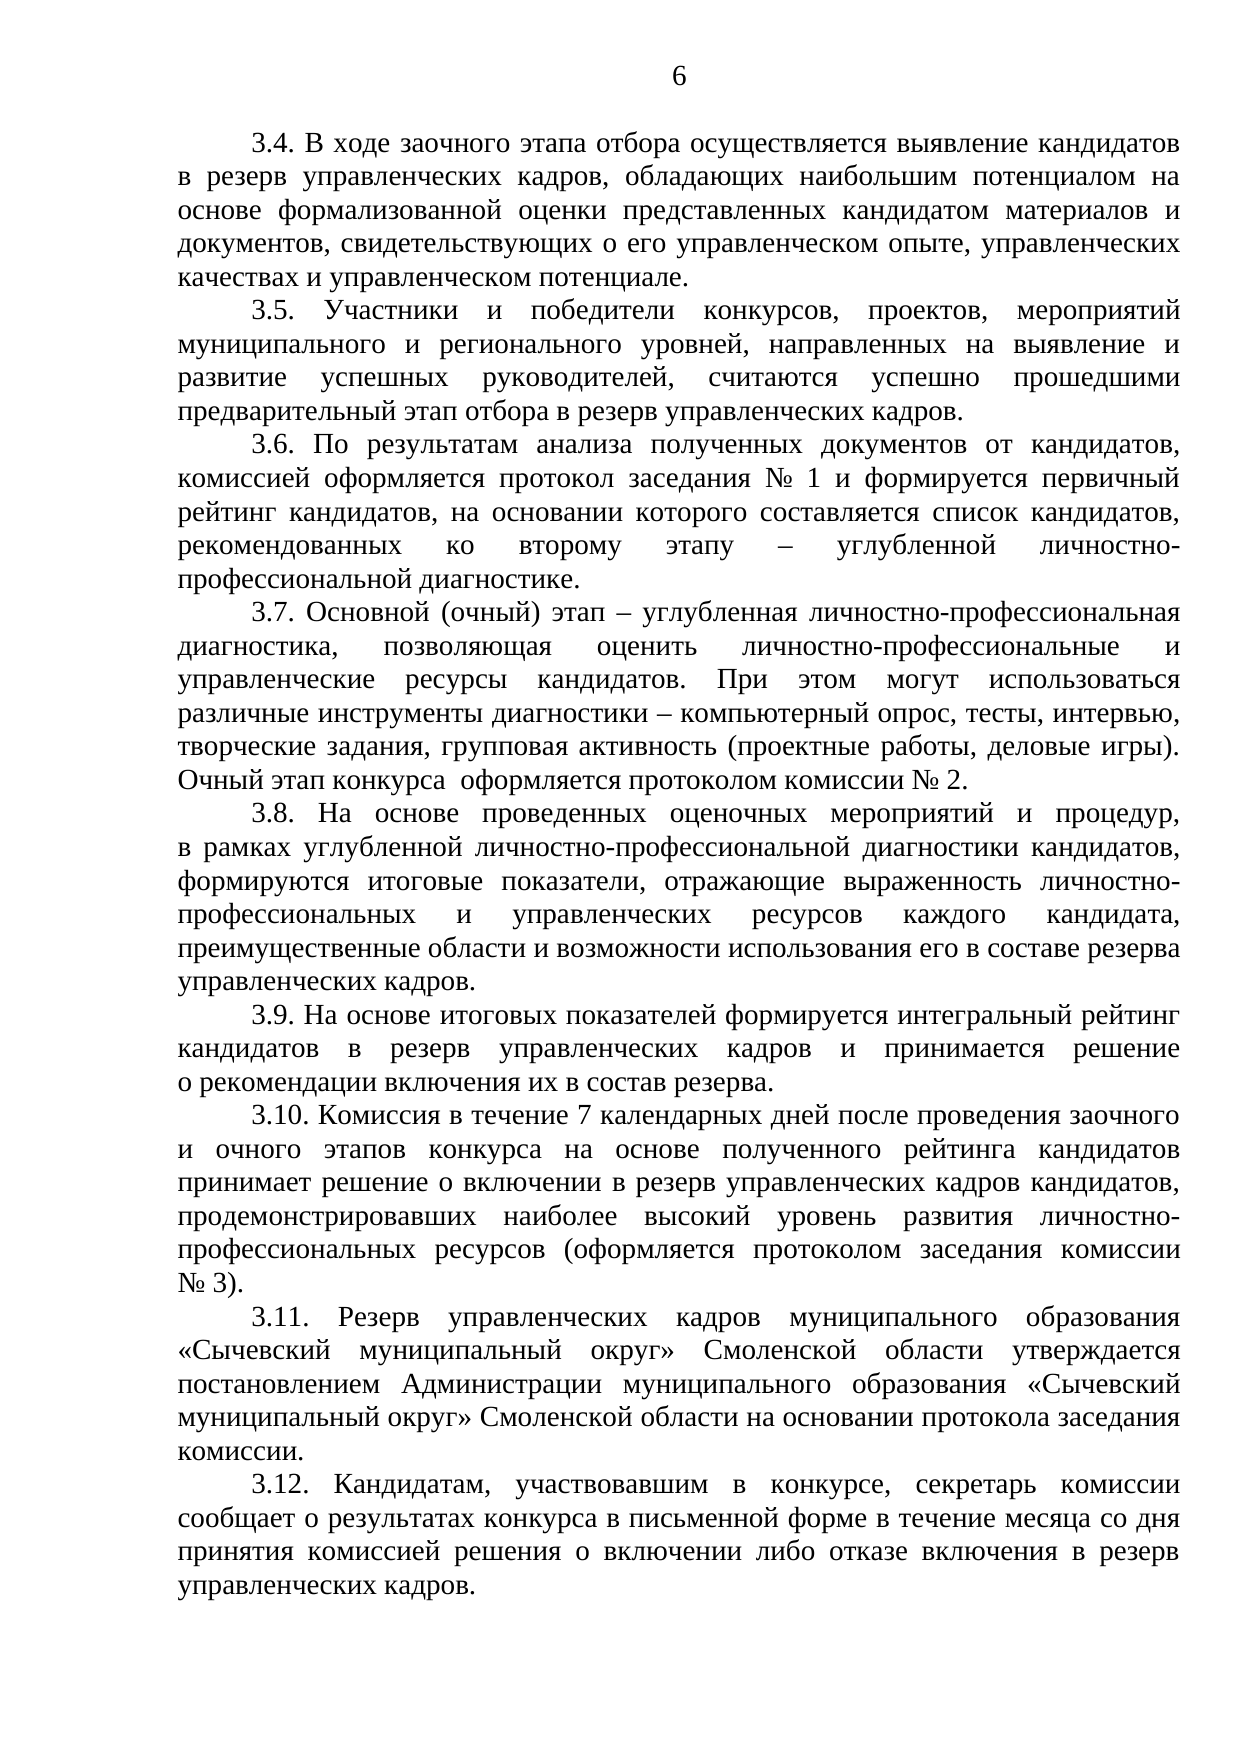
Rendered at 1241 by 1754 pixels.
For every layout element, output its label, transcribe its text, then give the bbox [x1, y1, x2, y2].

text 3.7. Основной (очный) этап – углубленная личностно-профессиональная диагностика, позволяющая оценить личностно-профессиональные и управленческие ресурсы кандидатов. При этом могут использоваться различные инструменты диагностики – компьютерный опрос, тесты, интервью, творческие задания, групповая активность (проектные работы, деловые игры). Очный этап конкурса оформляется протоколом комиссии № 2. [177, 594, 1181, 796]
text 3.8. На основе проведенных оценочных мероприятий и процедур, в рамках углубленной личностно-профессиональной диагностики кандидатов, формируются итоговые показатели, отражающие выраженность личностно-профессиональных и управленческих ресурсов каждого кандидата, преимущественные области и возможности использования его в составе резерва управленческих кадров. [177, 796, 1181, 997]
text 3.5. Участники и победители конкурсов, проектов, мероприятий муниципального и регионального уровней, направленных на выявление и развитие успешных руководителей, считаются успешно прошедшими предварительный этап отбора в резерв управленческих кадров. [177, 292, 1181, 427]
text 3.12. Кандидатам, участвовавшим в конкурсе, секретарь комиссии сообщает о результатах конкурса в письменной форме в течение месяца со дня принятия комиссией решения о включении либо отказе включения в резерв управленческих кадров. [177, 1466, 1181, 1601]
text 3.4. В ходе заочного этапа отбора осуществляется выявление кандидатов в резерв управленческих кадров, обладающих наибольшим потенциалом на основе формализованной оценки представленных кандидатом материалов и документов, свидетельствующих о его управленческом опыте, управленческих качествах и управленческом потенциале. [177, 125, 1181, 292]
text 3.10. Комиссия в течение 7 календарных дней после проведения заочного и очного этапов конкурса на основе полученного рейтинга кандидатов принимает решение о включении в резерв управленческих кадров кандидатов, продемонстрировавших наиболее высокий уровень развития личностно-профессиональных ресурсов (оформляется протоколом заседания комиссии № 3). [177, 1097, 1181, 1299]
text 3.9. На основе итоговых показателей формируется интегральный рейтинг кандидатов в резерв управленческих кадров и принимается решение о рекомендации включения их в состав резерва. [177, 997, 1181, 1097]
text 3.11. Резерв управленческих кадров муниципального образования «Сычевский муниципальный округ» Смоленской области утверждается постановлением Администрации муниципального образования «Сычевский муниципальный округ» Смоленской области на основании протокола заседания комиссии. [177, 1299, 1181, 1466]
text 3.6. По результатам анализа полученных документов от кандидатов, комиссией оформляется протокол заседания № 1 и формируется первичный рейтинг кандидатов, на основании которого составляется список кандидатов, рекомендованных ко второму этапу – углубленной личностно-профессиональной диагностике. [177, 427, 1181, 594]
